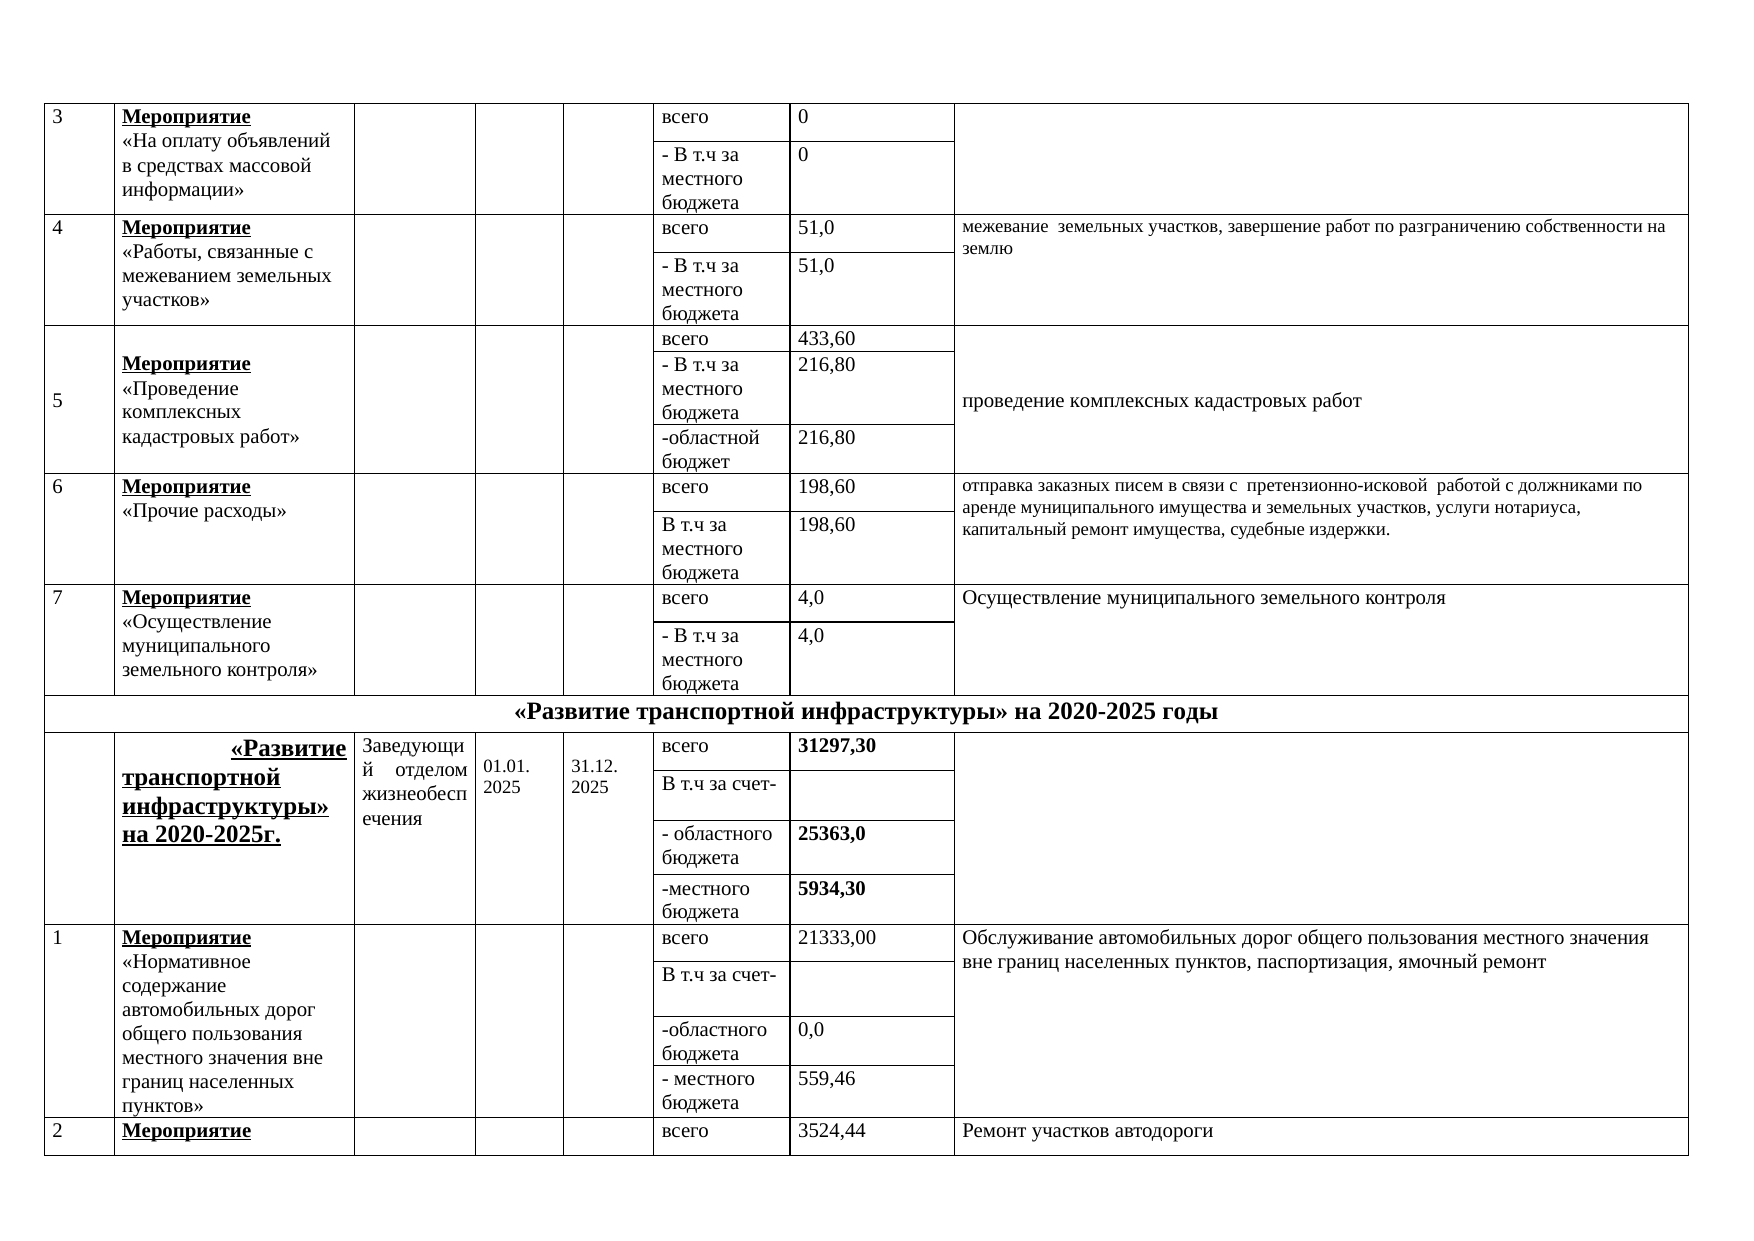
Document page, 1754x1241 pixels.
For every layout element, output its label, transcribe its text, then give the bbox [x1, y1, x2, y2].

table_cell [955, 104, 1688, 214]
table_cell всего [654, 1118, 789, 1154]
table_cell 7 [45, 585, 114, 695]
table_cell [355, 585, 475, 695]
table_cell 216,80 [791, 425, 954, 473]
table_cell всего [654, 733, 789, 770]
table_cell Обслуживание автомобильных дорог общего пользования местного значения вне границ населенных пунктов, паспортизация, ямочный ремонт [955, 925, 1688, 1117]
table_cell 21333,00 [791, 925, 954, 961]
table_cell отправка заказных писем в связи с претензионно-исковой работой с должниками по аренде муниципального имущества и земельных участков, услуги нотариуса, капитальный ремонт имущества, судебные издержки. [955, 474, 1688, 584]
table_cell 51,0 [791, 253, 954, 325]
table_cell 0 [791, 104, 954, 141]
table_cell [355, 104, 475, 214]
table_cell всего [654, 215, 789, 252]
table_cell [476, 326, 563, 473]
table_cell [476, 474, 563, 584]
table_cell всего [654, 326, 789, 351]
table_cell - областного бюджета [654, 821, 789, 874]
table_cell В т.ч за счет- [654, 962, 789, 1016]
table_cell Мероприятие «На оплату объявлений в средствах массовой информации» [115, 104, 354, 214]
table_cell всего [654, 104, 789, 141]
table_cell - местного бюджета [654, 1066, 789, 1117]
table_cell [355, 1118, 475, 1154]
table_cell 198,60 [791, 512, 954, 584]
table_cell 25363,0 [791, 821, 954, 874]
table_cell 3 [45, 104, 114, 214]
table_cell [476, 585, 563, 695]
table_cell -областного бюджета [654, 1017, 789, 1065]
table_cell - В т.ч за местного бюджета [654, 253, 789, 325]
table_cell [564, 326, 653, 473]
table_cell 4,0 [791, 623, 954, 695]
table_cell Мероприятие «Нормативное содержание автомобильных дорог общего пользования местного значения вне границ населенных пунктов» [115, 925, 354, 1117]
table_cell В т.ч за местного бюджета [654, 512, 789, 584]
table_cell [476, 925, 563, 1117]
table_cell 0,0 [791, 1017, 954, 1065]
table_cell -областной бюджет [654, 425, 789, 473]
table_cell Заведующий отделом жизнеобеспечения [355, 733, 475, 923]
table_cell 198,60 [791, 474, 954, 511]
table_cell [355, 215, 475, 325]
table_cell всего [654, 474, 789, 511]
table_cell 2 [45, 1118, 114, 1154]
table_cell [791, 771, 954, 820]
table_cell [564, 925, 653, 1117]
table_cell [355, 326, 475, 473]
table_cell [476, 1118, 563, 1154]
table_cell Мероприятие «Осуществление муниципального земельного контроля» [115, 585, 354, 695]
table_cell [955, 1118, 1688, 1154]
table_cell 216,80 [791, 352, 954, 424]
table_cell - В т.ч за местного бюджета [654, 623, 789, 695]
table_cell 4 [45, 215, 114, 325]
table_cell всего [654, 925, 789, 961]
table_cell -местного бюджета [654, 875, 789, 923]
table_cell всего [654, 585, 789, 621]
table_cell 5 [45, 326, 114, 473]
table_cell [115, 1118, 354, 1154]
table_cell [564, 1118, 653, 1154]
table_cell Мероприятие «Прочие расходы» [115, 474, 354, 584]
table_cell «Развитие транспортной инфраструктуры» на 2020-2025г. [115, 733, 354, 923]
table_cell - В т.ч за местного бюджета [654, 352, 789, 424]
table_cell В т.ч за счет- [654, 771, 789, 820]
table_cell 5934,30 [791, 875, 954, 923]
table_cell Осуществление муниципального земельного контроля [955, 585, 1688, 695]
table_cell 0 [791, 142, 954, 214]
table_cell - В т.ч за местного бюджета [654, 142, 789, 214]
table_cell [476, 104, 563, 214]
table_cell Мероприятие «Работы, связанные с межеванием земельных участков» [115, 215, 354, 325]
table_cell [355, 925, 475, 1117]
table_cell межевание земельных участков, завершение работ по разграничению собственности на землю [955, 215, 1688, 325]
table_cell Мероприятие «Проведение комплексных кадастровых работ» [115, 326, 354, 473]
table_cell 433,60 [791, 326, 954, 351]
table_cell [791, 962, 954, 1016]
table_cell [564, 104, 653, 214]
table_cell 31297,30 [791, 733, 954, 770]
table_cell [45, 733, 114, 923]
table_cell [476, 215, 563, 325]
table_cell 4,0 [791, 585, 954, 621]
table_cell «Развитие транспортной инфраструктуры» на 2020-2025 годы [45, 696, 1688, 732]
table_cell 3524,44 [791, 1118, 954, 1154]
table_cell [564, 585, 653, 695]
table_cell проведение комплексных кадастровых работ [955, 326, 1688, 473]
table_cell [955, 733, 1688, 923]
table_cell [564, 474, 653, 584]
table_cell 51,0 [791, 215, 954, 252]
table_cell 6 [45, 474, 114, 584]
table_cell [355, 474, 475, 584]
table_cell 01.01. 2025 [476, 733, 563, 923]
table_cell 31.12. 2025 [564, 733, 653, 923]
table_cell 1 [45, 925, 114, 1117]
table_cell [564, 215, 653, 325]
table_cell 559,46 [791, 1066, 954, 1117]
